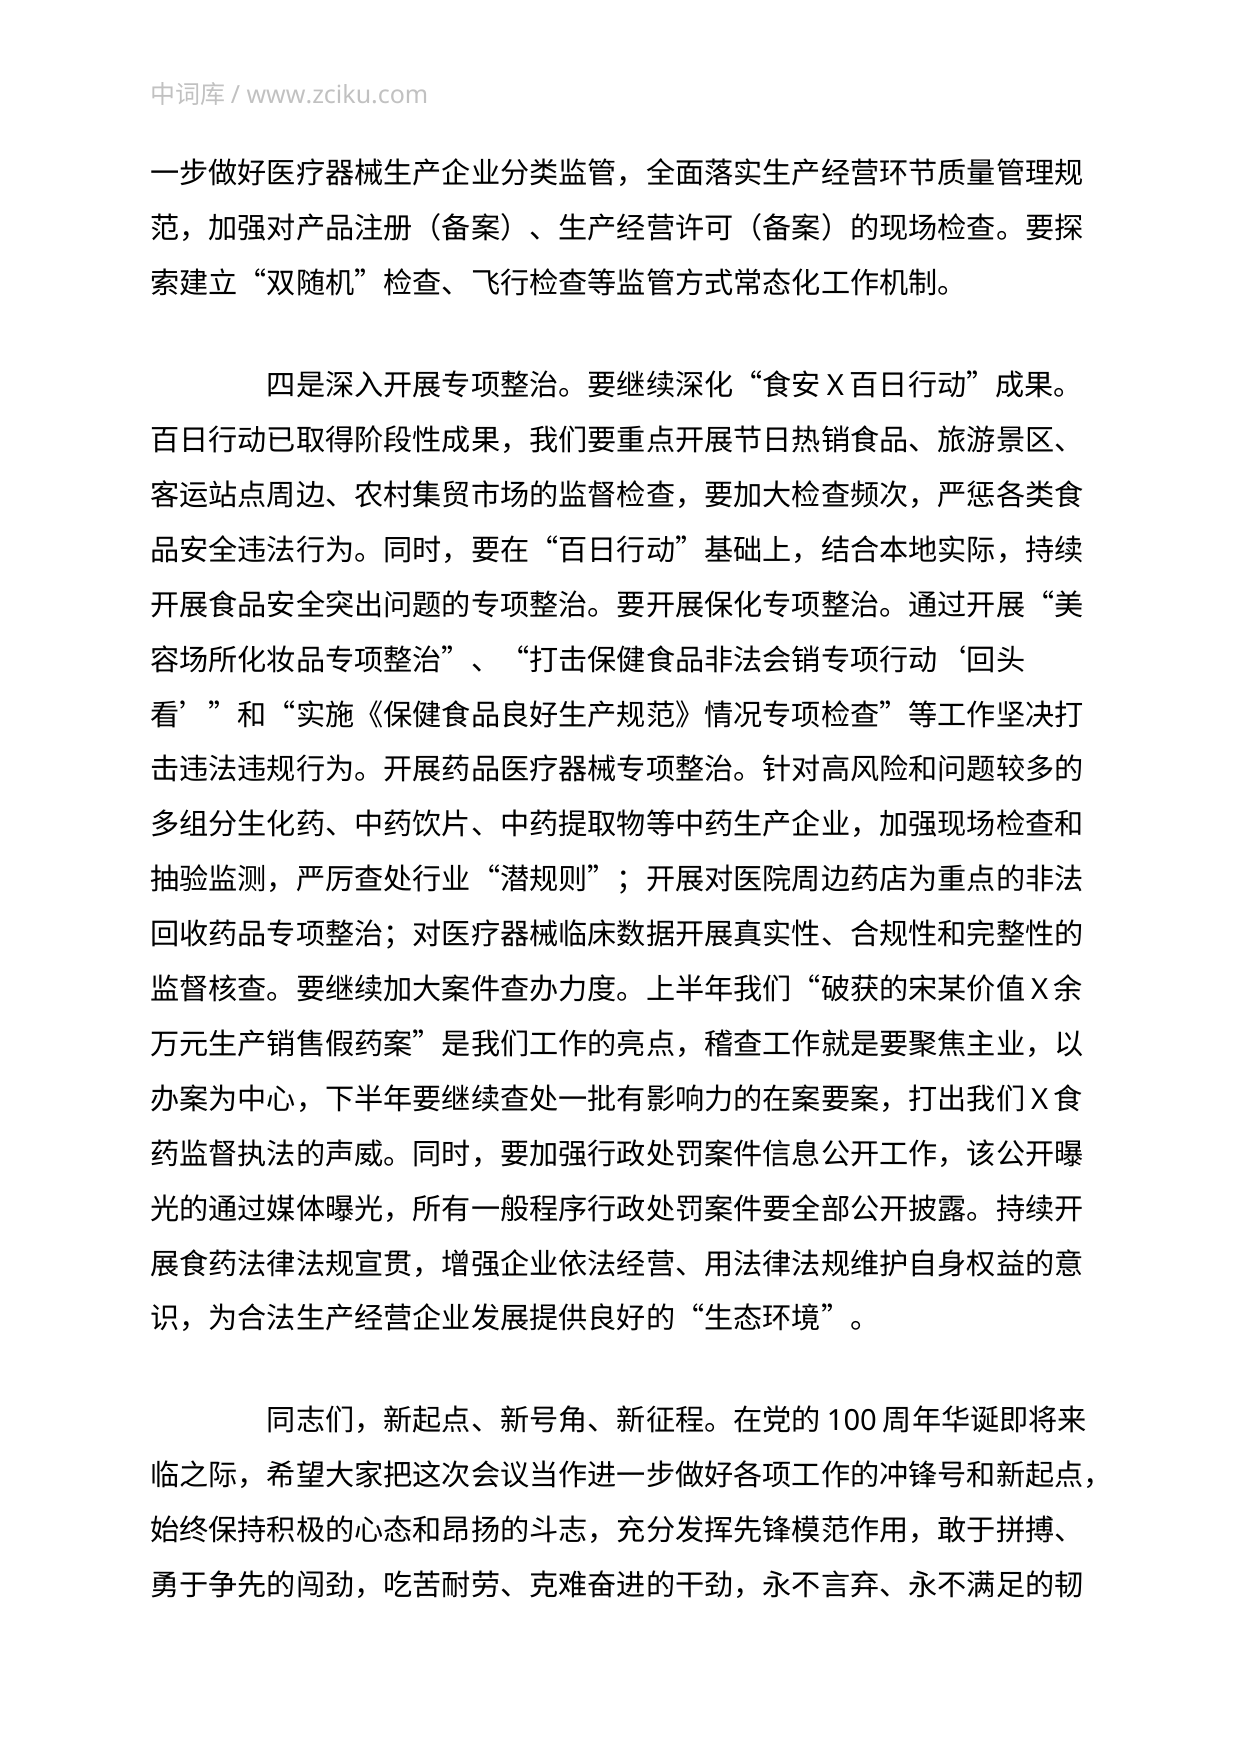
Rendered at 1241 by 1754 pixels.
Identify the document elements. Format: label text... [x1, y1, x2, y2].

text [150, 150, 1090, 302]
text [150, 1397, 1090, 1604]
text 四是深入开展专项整治。要继续深化“食安X百日行动”成果。百日行动已取得阶段性成果，我们要重点开展节日热销食品、旅游景区、客运站点周边、农村集贸市场的监督检查，要加大检查频次，严惩各类食品安全违法行为。同时，要在“百日行动”基础上，结合本地实际，持续开展食品安全突出问题的专项整治。要开展保化专项整治。通过开展“美容场所化妆品专项整治”、“打击保健食品非法会销专项行动‘回头看’”和“实施《保健食品良好生产规范》情况专项检查”等工作坚决打击违法违规行为。开展药品医疗器械专项整治。针对高风险和问题较多的多组分生化药、中药饮片、中药提取物等中药生产企业，加强现场检查和抽验监测，严厉查处行业“潜规则”；开展对医院周边药店为重点的非法回收药品专项整治；对医疗器械临床数据开展真实性、合规性和完整性的监督核查。要继续加大案件查办力度。上半年我们“破获的宋某价值X余万元生产销售假药案”是我们工作的亮点，稽查工作就是要聚焦主业，以办案为中心，下半年要继续查处一批有影响力的在案要案，打出我们X食药监督执法的声威。同时，要加强行政处罚案件信息公开工作，该公开曝光的通过媒体曝光，所有一般程序行政处罚案件要全部公开披露。持续开展食药法律法规宣贯，增强企业依法经营、用法律法规维护自身权益的意识，为合法生产经营企业发展提供良好的“生态环境”。 [150, 362, 1090, 1337]
